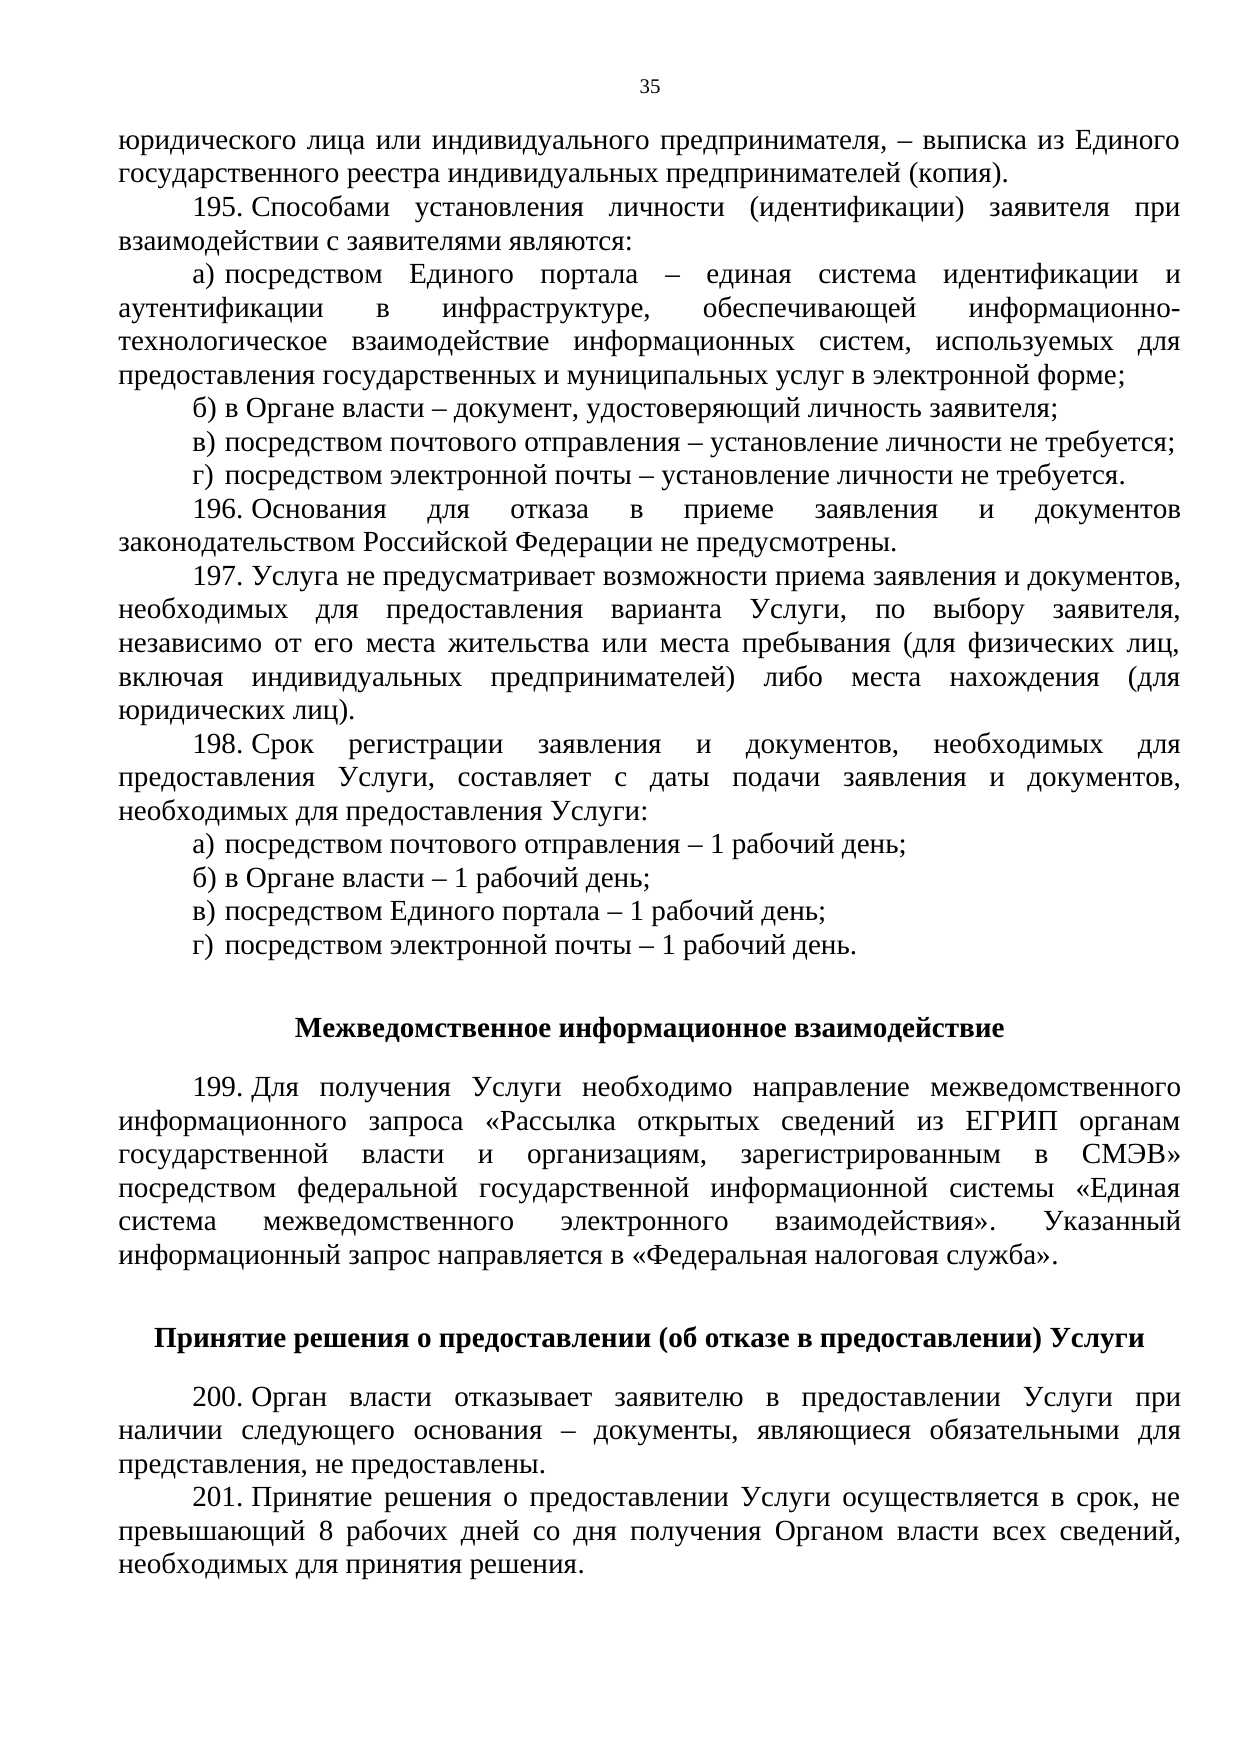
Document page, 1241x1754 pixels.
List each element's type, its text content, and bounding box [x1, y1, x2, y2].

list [118, 122, 1181, 189]
list в Органе власти – 1 рабочий день; [118, 860, 1181, 893]
list Принятие решения о предоставлении Услуги осуществляется в срок, не превышающий 8 рабочих дней со дня получения Органом власти всех сведений, необходимых для принятия решения. [118, 1479, 1181, 1580]
list посредством почтового отправления – 1 рабочий день; [118, 826, 1181, 860]
list посредством электронной почты – установление личности не требуется. [118, 457, 1181, 491]
list Основания для отказа в приеме заявления и документов законодательством Российской Федерации не предусмотрены. [118, 491, 1181, 558]
list Орган власти отказывает заявителю в предоставлении Услуги при наличии следующего основания – документы, являющиеся обязательными для представления, не предоставлены. [118, 1379, 1181, 1479]
list посредством Единого портала – единая система идентификации и аутентификации в инфраструктуре, обеспечивающей информационно-технологическое взаимодействие информационных систем, используемых для предоставления государственных и муниципальных услуг в электронной форме; [118, 256, 1181, 390]
list Срок регистрации заявления и документов, необходимых для предоставления Услуги, составляет с даты подачи заявления и документов, необходимых для предоставления Услуги: [118, 726, 1181, 826]
list Услуга не предусматривает возможности приема заявления и документов, необходимых для предоставления варианта Услуги, по выбору заявителя, независимо от его места жительства или места пребывания (для физических лиц, включая индивидуальных предпринимателей) либо места нахождения (для юридических лиц). [118, 558, 1181, 726]
text Межведомственное информационное взаимодействие [118, 1011, 1181, 1044]
text Принятие решения о предоставлении (об отказе в предоставлении) Услуги [118, 1320, 1181, 1354]
list посредством электронной почты – 1 рабочий день. [118, 927, 1181, 961]
list в Органе власти – документ, удостоверяющий личность заявителя; [118, 390, 1181, 424]
list посредством Единого портала – 1 рабочий день; [118, 893, 1181, 927]
list Способами установления личности (идентификации) заявителя при взаимодействии с заявителями являются: [118, 189, 1181, 256]
list Для получения Услуги необходимо направление межведомственного информационного запроса «Рассылка открытых сведений из ЕГРИП органам государственной власти и организациям, зарегистрированным в СМЭВ» посредством федеральной государственной информационной системы «Единая система межведомственного электронного взаимодействия». Указанный информационный запрос направляется в «Федеральная налоговая служба». [118, 1069, 1181, 1270]
list посредством почтового отправления – установление личности не требуется; [118, 424, 1181, 457]
